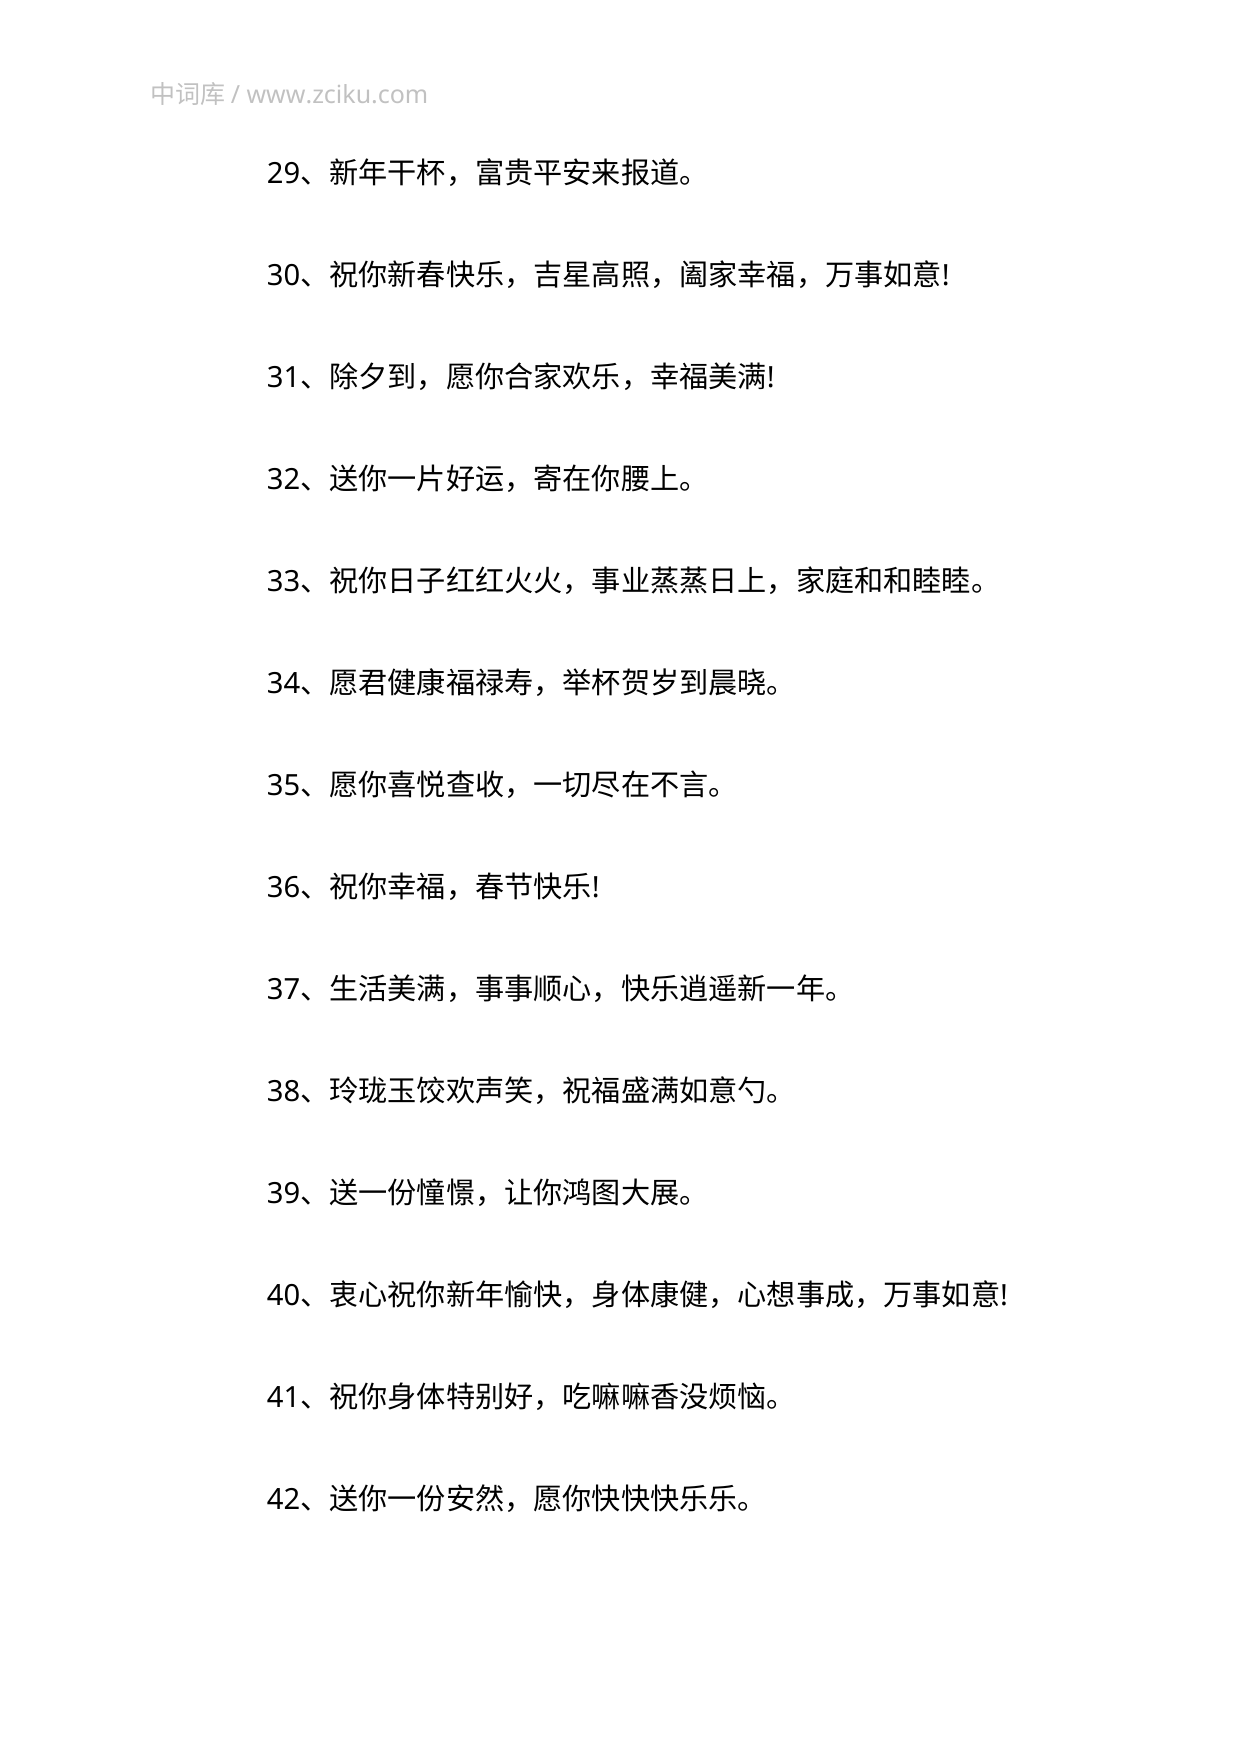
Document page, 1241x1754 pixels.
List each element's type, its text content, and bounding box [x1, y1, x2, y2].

text 30、祝你新春快乐，吉星高照，阖家幸福，万事如意! [150, 252, 1090, 294]
text 31、除夕到，愿你合家欢乐，幸福美满! [150, 354, 1090, 396]
text 40、衷心祝你新年愉快，身体康健，心想事成，万事如意! [150, 1272, 1090, 1314]
text 37、生活美满，事事顺心，快乐逍遥新一年。 [150, 966, 1090, 1008]
text 34、愿君健康福禄寿，举杯贺岁到晨晓。 [150, 660, 1090, 702]
text 42、送你一份安然，愿你快快快乐乐。 [150, 1476, 1090, 1518]
text 33、祝你日子红红火火，事业蒸蒸日上，家庭和和睦睦。 [150, 558, 1090, 600]
text 38、玲珑玉饺欢声笑，祝福盛满如意勺。 [150, 1068, 1090, 1110]
text 35、愿你喜悦查收，一切尽在不言。 [150, 762, 1090, 804]
text 41、祝你身体特别好，吃嘛嘛香没烦恼。 [150, 1374, 1090, 1416]
text 32、送你一片好运，寄在你腰上。 [150, 456, 1090, 498]
text 36、祝你幸福，春节快乐! [150, 864, 1090, 906]
text 39、送一份憧憬，让你鸿图大展。 [150, 1170, 1090, 1212]
text 29、新年干杯，富贵平安来报道。 [150, 150, 1090, 192]
